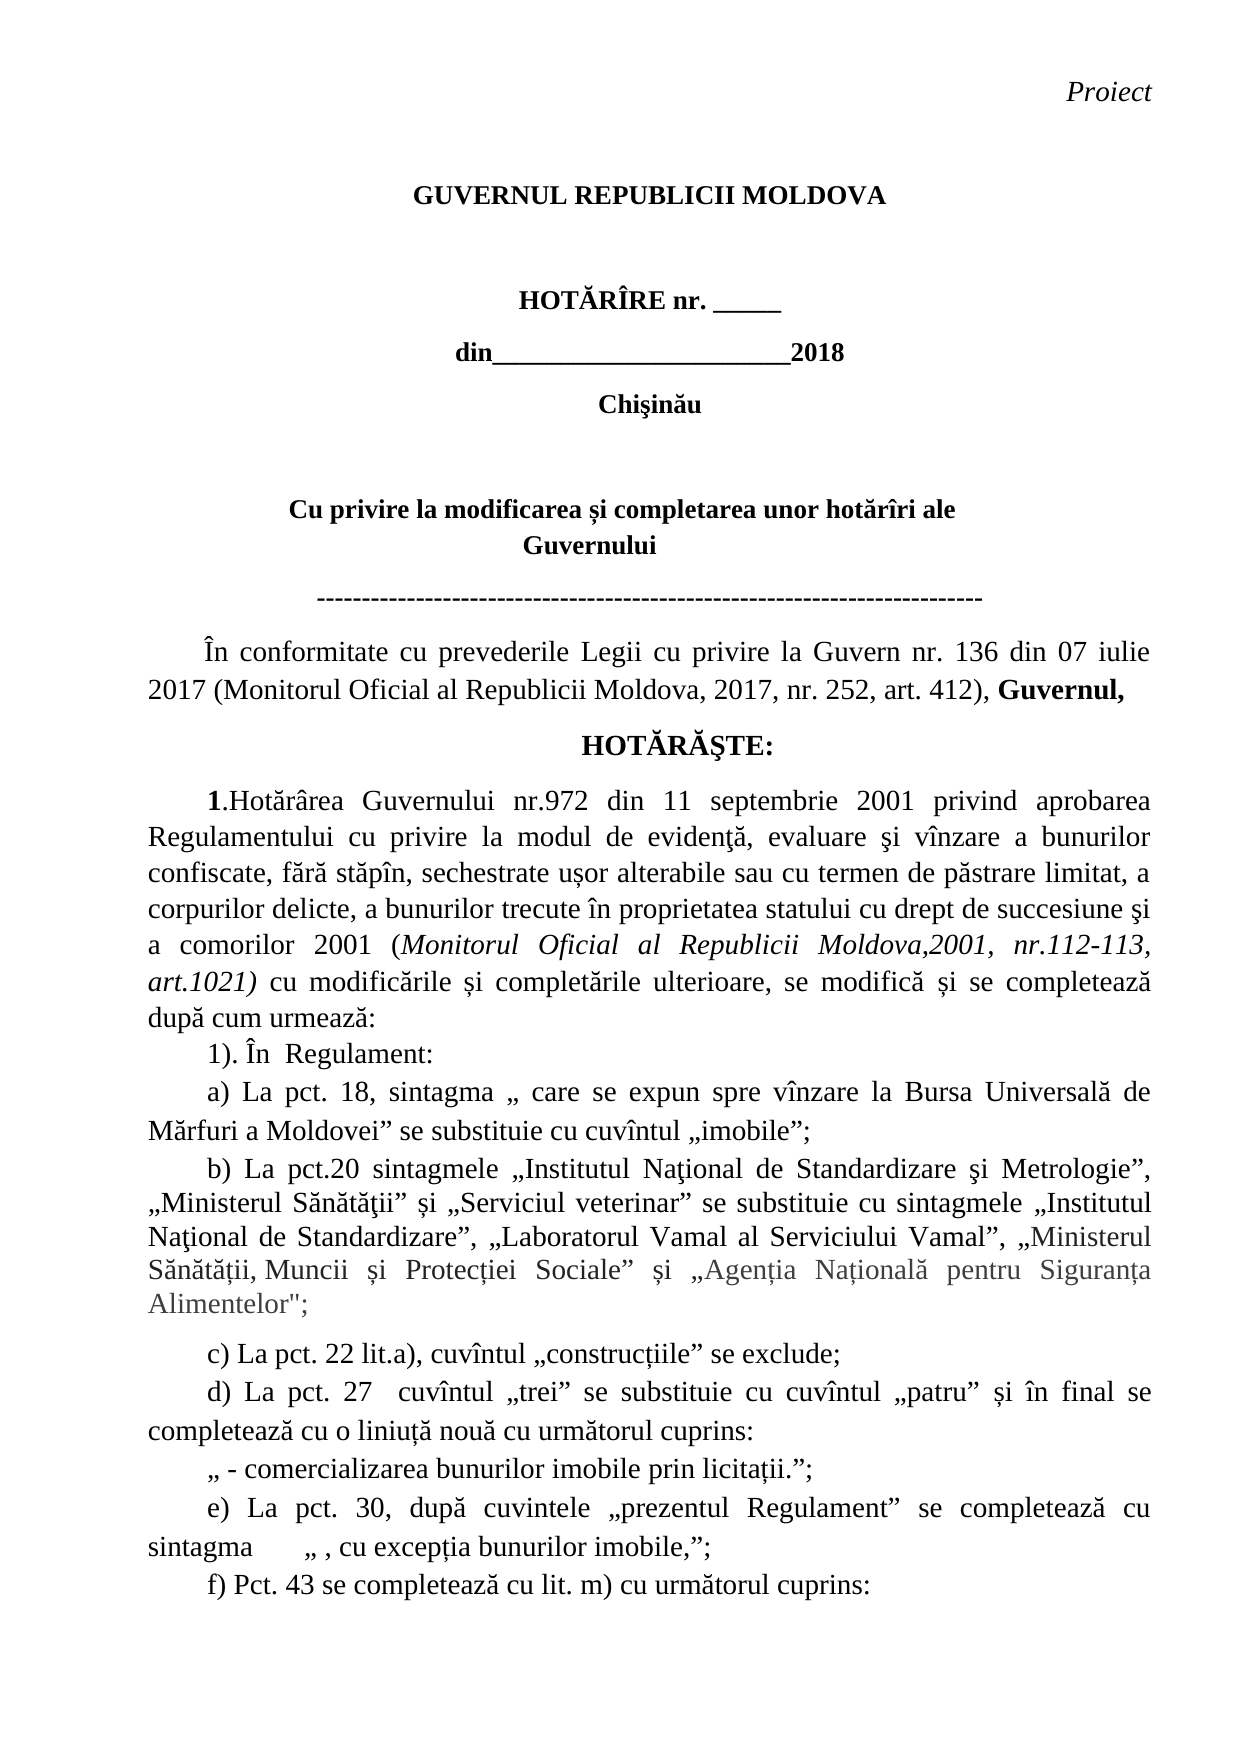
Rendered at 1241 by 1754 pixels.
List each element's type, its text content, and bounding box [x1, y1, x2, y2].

text În conformitate cu prevederile Legii cu privire la Guvern nr. 136 din 07 iulie 2017 (Monitorul Oficial al Republicii Moldova, 2017, nr. 252, art. 412), Guvernul, [148, 634, 1152, 706]
text f) Pct. 43 se completează cu lit. m) cu următorul cuprins: [148, 1567, 1152, 1601]
text d) La pct. 27 cuvîntul „trei” se substituie cu cuvîntul „patru” și în final se completează cu o liniuță nouă cu următorul cuprins: [148, 1374, 1152, 1447]
text HOTĂRÎRE nr. _____ [148, 284, 1152, 315]
text c) La pct. 22 lit.a), cuvîntul „construcțiile” se exclude; [148, 1336, 1152, 1369]
text b) La pct.20 sintagmele „Institutul Naţional de Standardizare şi Metrologie”, „Ministerul Sănătăţii” și „Serviciul veterinar” se substituie cu sintagmele „Institutul Naţional de Standardizare”, „Laboratorul Vamal al Serviciului Vamal”, „Ministerul Sănătății, Muncii și Protecției Sociale” și „Agenția Națională pentru Siguranța Alimentelor"; [148, 1152, 1152, 1319]
text HOTĂRĂŞTE: [148, 728, 1152, 761]
text Chişinău [148, 389, 1152, 420]
text a) La pct. 18, sintagma „ care se expun spre vînzare la Bursa Universală de Mărfuri a Moldovei” se substituie cu cuvîntul „imobile”; [148, 1074, 1152, 1147]
text e) La pct. 30, după cuvintele „prezentul Regulament” se completează cu sintagma „ , cu excepția bunurilor imobile,”; [148, 1490, 1152, 1562]
text 1). În Regulament: [148, 1036, 1152, 1069]
text Proiect [148, 74, 1152, 107]
text din______________________2018 [148, 336, 1152, 367]
text Cu privire la modificarea și completarea unor hotărîri ale Guvernului [204, 493, 975, 560]
text -------------------------------------------------------------------------- [148, 582, 1152, 613]
text GUVERNUL REPUBLICII MOLDOVA [148, 179, 1152, 210]
text 1.Hotărârea Guvernului nr.972 din 11 septembrie 2001 privind aprobarea Regulamentului cu privire la modul de evidenţă, evaluare şi vînzare a bunurilor confiscate, fără stăpîn, sechestrate ușor alterabile sau cu termen de păstrare limitat, a corpurilor delicte, a bunurilor trecute în proprietatea statului cu drept de succesiune şi a comorilor 2001 (Monitorul Oficial al Republicii Moldova,2001, nr.112-113, art.1021) cu modificările și completările ulterioare, se modifică și se completează după cum urmează: [148, 783, 1152, 1033]
text „ - comercializarea bunurilor imobile prin licitații.”; [148, 1452, 1152, 1485]
